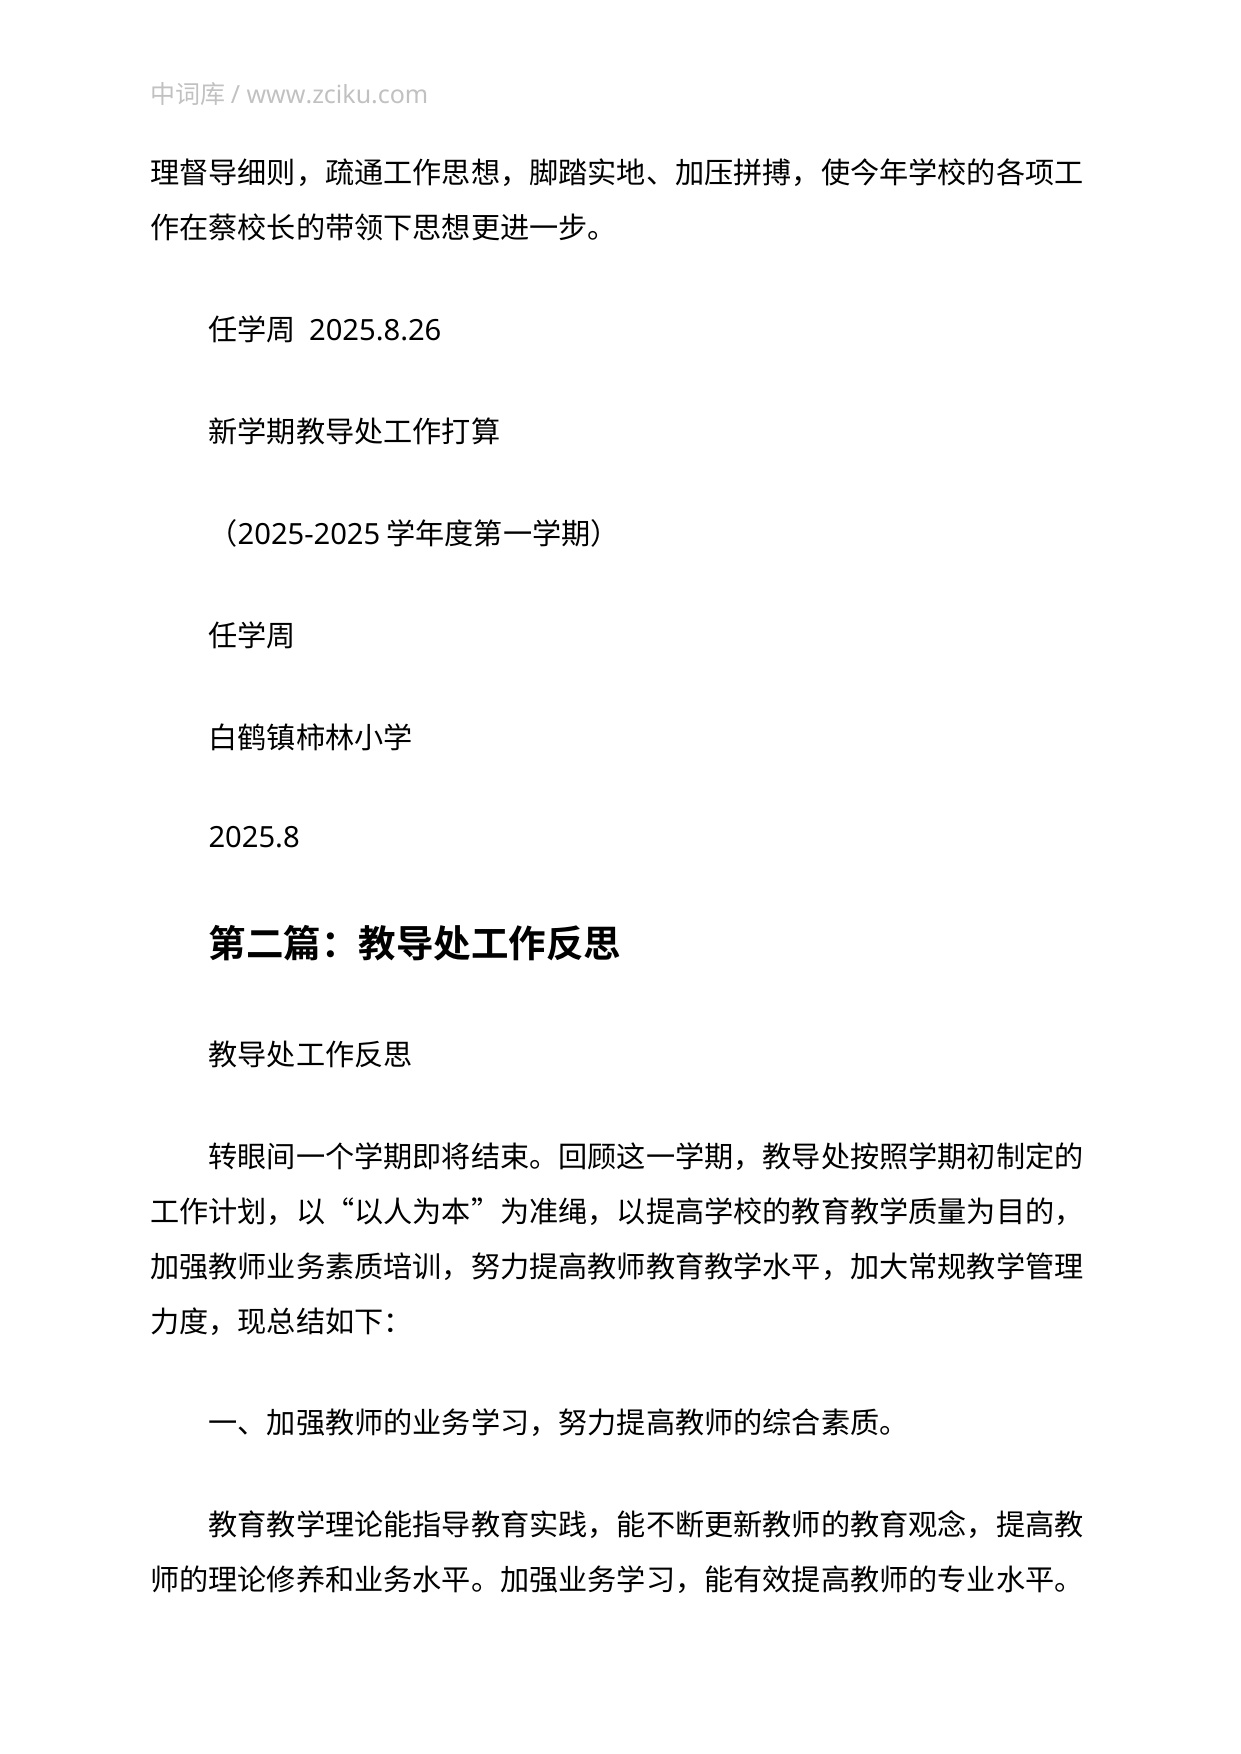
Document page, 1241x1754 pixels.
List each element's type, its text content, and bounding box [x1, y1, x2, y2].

text 教育教学理论能指导教育实践，能不断更新教师的教育观念，提高教师的理论修养和业务水平。加强业务学习，能有效提高教师的专业水平。 [150, 1502, 1090, 1599]
text 一、加强教师的业务学习，努力提高教师的综合素质。 [150, 1400, 1090, 1442]
text 新学期教导处工作打算 [150, 409, 1090, 451]
text 教导处工作反思 [150, 1032, 1090, 1074]
text （2025-2025学年度第一学期） [150, 510, 1090, 553]
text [150, 150, 1090, 247]
text 第二篇：教导处工作反思 [150, 914, 1090, 969]
text 任学周 2025.8.26 [150, 307, 1090, 349]
text 转眼间一个学期即将结束。回顾这一学期，教导处按照学期初制定的工作计划，以“以人为本”为准绳，以提高学校的教育教学质量为目的，加强教师业务素质培训，努力提高教师教育教学水平，加大常规教学管理力度，现总结如下： [150, 1133, 1090, 1341]
text 2025.8 [150, 816, 1090, 856]
text 白鹤镇柿林小学 [150, 714, 1090, 756]
text 任学周 [150, 612, 1090, 655]
